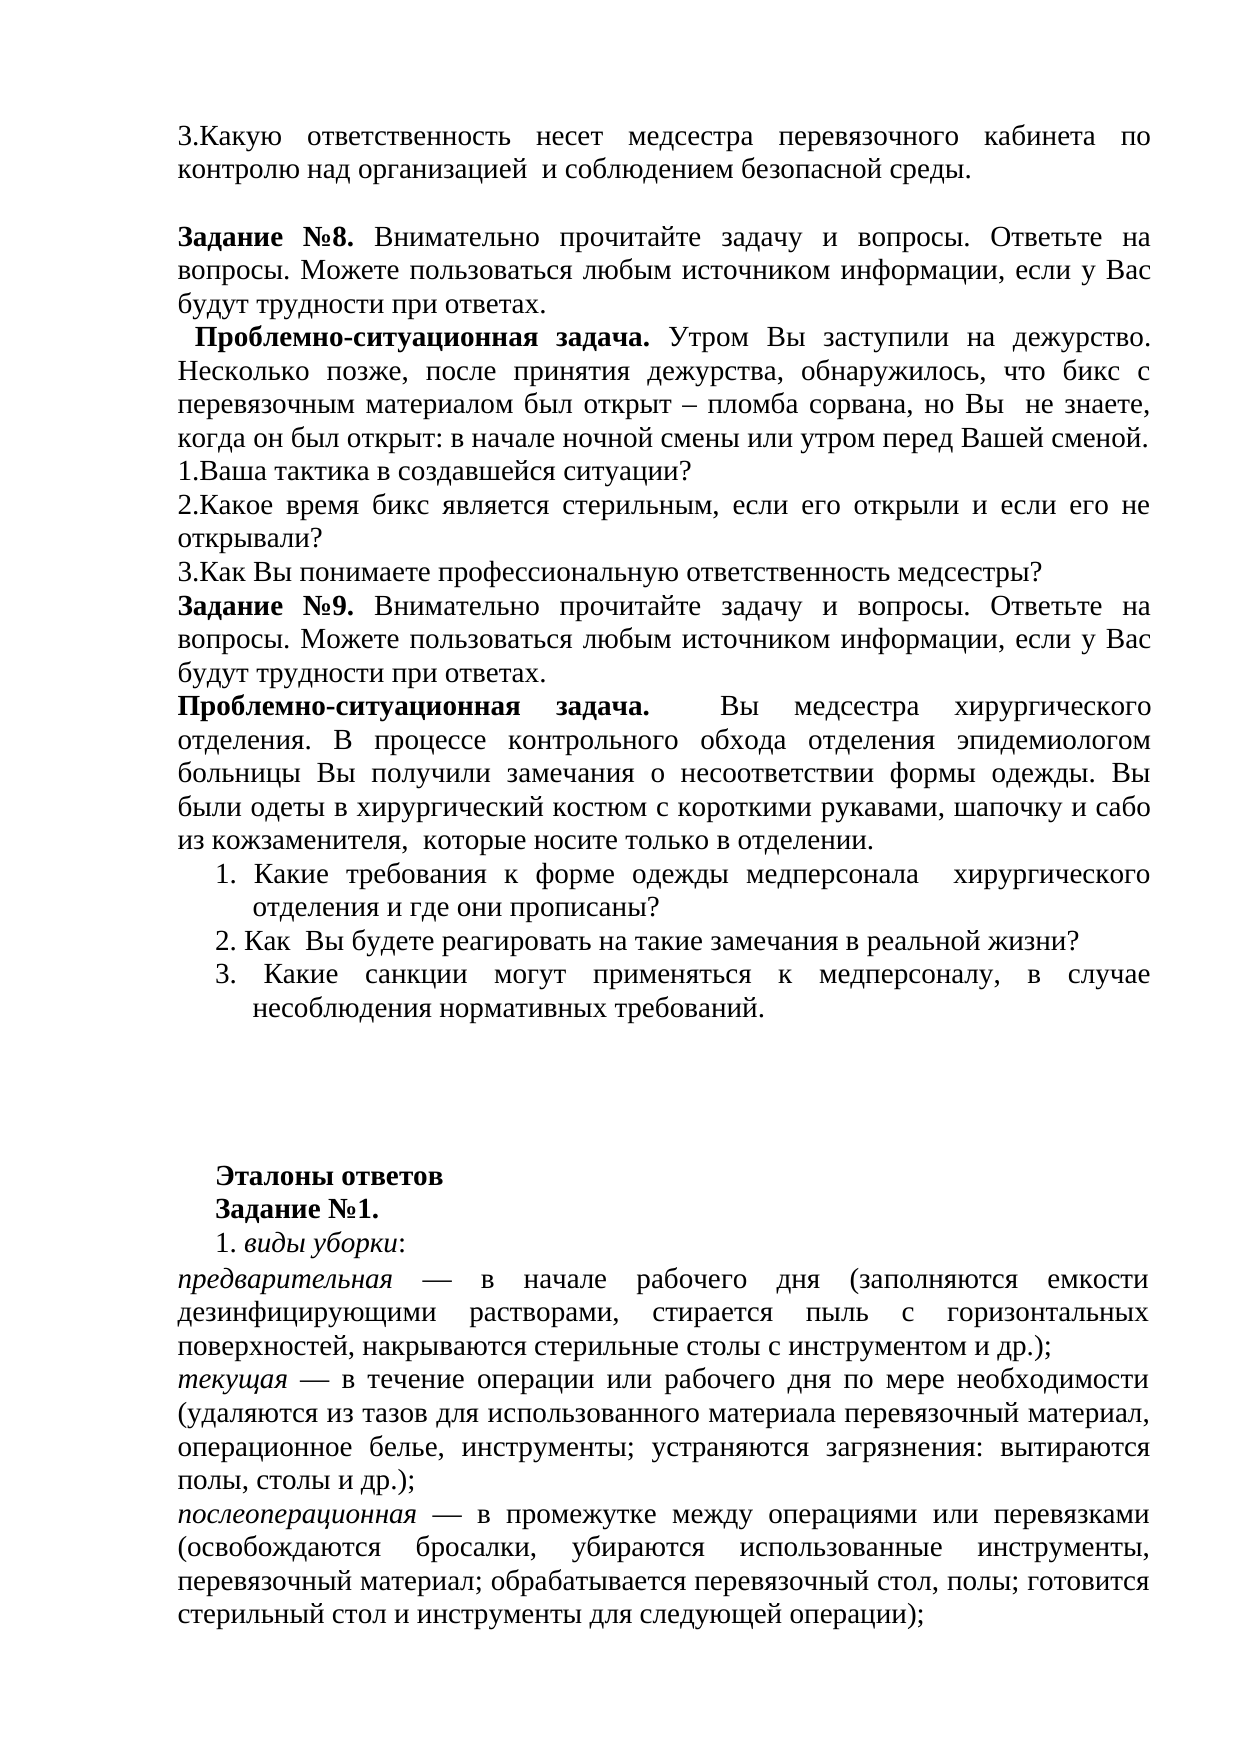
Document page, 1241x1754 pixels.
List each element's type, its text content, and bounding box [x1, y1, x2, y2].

text Задание №1. [177, 1191, 1149, 1225]
text Эталоны ответов [177, 1158, 1149, 1191]
text 1. Какие требования к форме одежды медперсонала хирургического отделения и где они прописаны? [215, 856, 1152, 923]
text Задание №9. Внимательно прочитайте задачу и вопросы. Ответьте на вопросы. Можете пользоваться любым источником информации, если у Вас будут трудности при ответах. [177, 588, 1152, 688]
text послеоперационная — в промежутке между операциями или перевязками (освобождаются бросалки, убираются использованные инструменты, перевязочный материал; обрабатывается перевязочный стол, полы; готовится стерильный стол и инструменты для следующей операции); [177, 1496, 1150, 1630]
text Задание №8. Внимательно прочитайте задачу и вопросы. Ответьте на вопросы. Можете пользоваться любым источником информации, если у Вас будут трудности при ответах. [177, 219, 1152, 319]
text текущая — в течение операции или рабочего дня по мере необходимости (удаляются из тазов для использованного материала перевязочный материал, операционное белье, инструменты; устраняются загрязнения: вытираются полы, столы и др.); [177, 1362, 1150, 1496]
text 1.Ваша тактика в создавшейся ситуации? [177, 453, 1152, 487]
text 1. виды уборки: [177, 1225, 1149, 1258]
text 3.Какую ответственность несет медсестра перевязочного кабинета по контролю над организацией и соблюдением безопасной среды. [177, 118, 1152, 185]
text 2.Какое время бикс является стерильным, если его открыли и если его не открывали? [177, 487, 1152, 554]
text предварительная — в начале рабочего дня (заполняются емкости дезинфицирующими растворами, стирается пыль с горизонтальных поверхностей, накрываются стерильные столы с инструментом и др.); [177, 1261, 1149, 1362]
text 3.Как Вы понимаете профессиональную ответственность медсестры? [177, 554, 1152, 588]
text Проблемно-ситуационная задача. Утром Вы заступили на дежурство. Несколько позже, после принятия дежурства, обнаружилось, что бикс с перевязочным материалом был открыт – пломба сорвана, но Вы не знаете, когда он был открыт: в начале ночной смены или утром перед Вашей сменой. [177, 319, 1152, 453]
text 3. Какие санкции могут применяться к медперсоналу, в случае несоблюдения нормативных требований. [215, 957, 1152, 1024]
text 2. Как Вы будете реагировать на такие замечания в реальной жизни? [215, 923, 1152, 957]
text Проблемно-ситуационная задача. Вы медсестра хирургического отделения. В процессе контрольного обхода отделения эпидемиологом больницы Вы получили замечания о несоответствии формы одежды. Вы были одеты в хирургический костюм с короткими рукавами, шапочку и сабо из кожзаменителя, которые носите только в отделении. [177, 688, 1152, 856]
